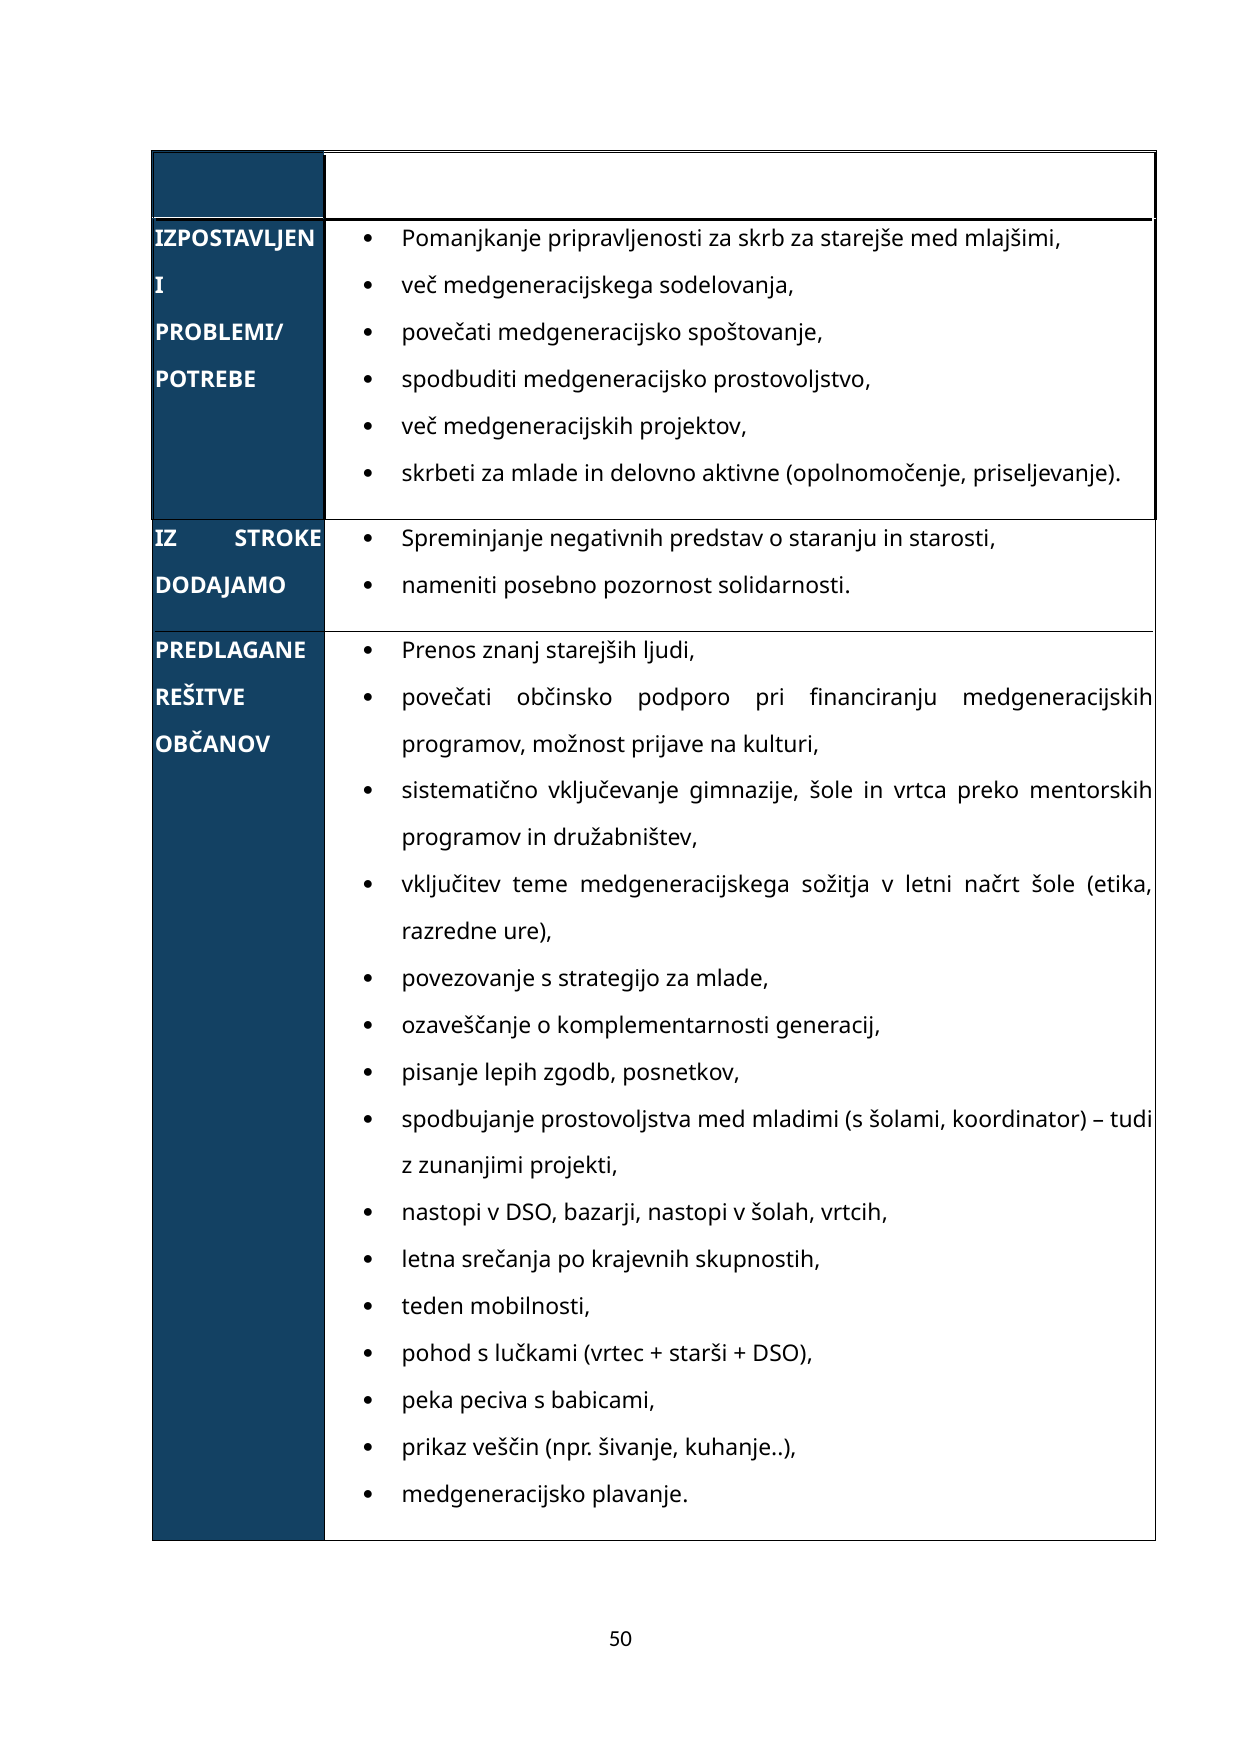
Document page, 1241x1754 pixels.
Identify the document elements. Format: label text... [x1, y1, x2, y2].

table_cell IZ STROKE DODAJAMO [153, 520, 324, 631]
table_cell IZPOSTAVLJENI PROBLEMI/ POTREBE [152, 218, 323, 519]
table_cell PREDLAGANE REŠITVE OBČANOV [153, 631, 324, 1540]
table_cell Pomanjkanje pripravljenosti za skrb za starejše med mlajšimi, več medgeneracijskega sodelovanja, povečati medgeneracijsko spoštovanje, spodbuditi medgeneracijsko prostovoljstvo, več medgeneracijskih projektov, skrbeti za mlade in delovno aktivne (opolnomočenje, priseljevanje). [326, 218, 1156, 519]
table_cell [154, 151, 324, 217]
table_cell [324, 153, 1154, 217]
table_cell Spreminjanje negativnih predstav o staranju in starosti, nameniti posebno pozornost solidarnosti. [325, 520, 1155, 631]
table_cell Prenos znanj starejših ljudi, povečati občinsko podporo pri financiranju medgeneracijskih programov, možnost prijave na kulturi, sistematično vključevanje gimnazije, šole in vrtca preko mentorskih programov in družabništev, vključitev teme medgeneracijskega sožitja v letni načrt šole (etika, razredne ure), povezovanje s strategijo za mlade, ozaveščanje o komplementarnosti generacij, pisanje lepih zgodb, posnetkov, spodbujanje prostovoljstva med mladimi (s šolami, koordinator) – tudi z zunanjimi projekti, nastopi v DSO, bazarji, nastopi v šolah, vrtcih, letna srečanja po krajevnih skupnostih, teden mobilnosti, pohod s lučkami (vrtec + starši + DSO), peka peciva s babicami, prikaz veščin (npr. šivanje, kuhanje..), medgeneracijsko plavanje. [325, 631, 1155, 1540]
